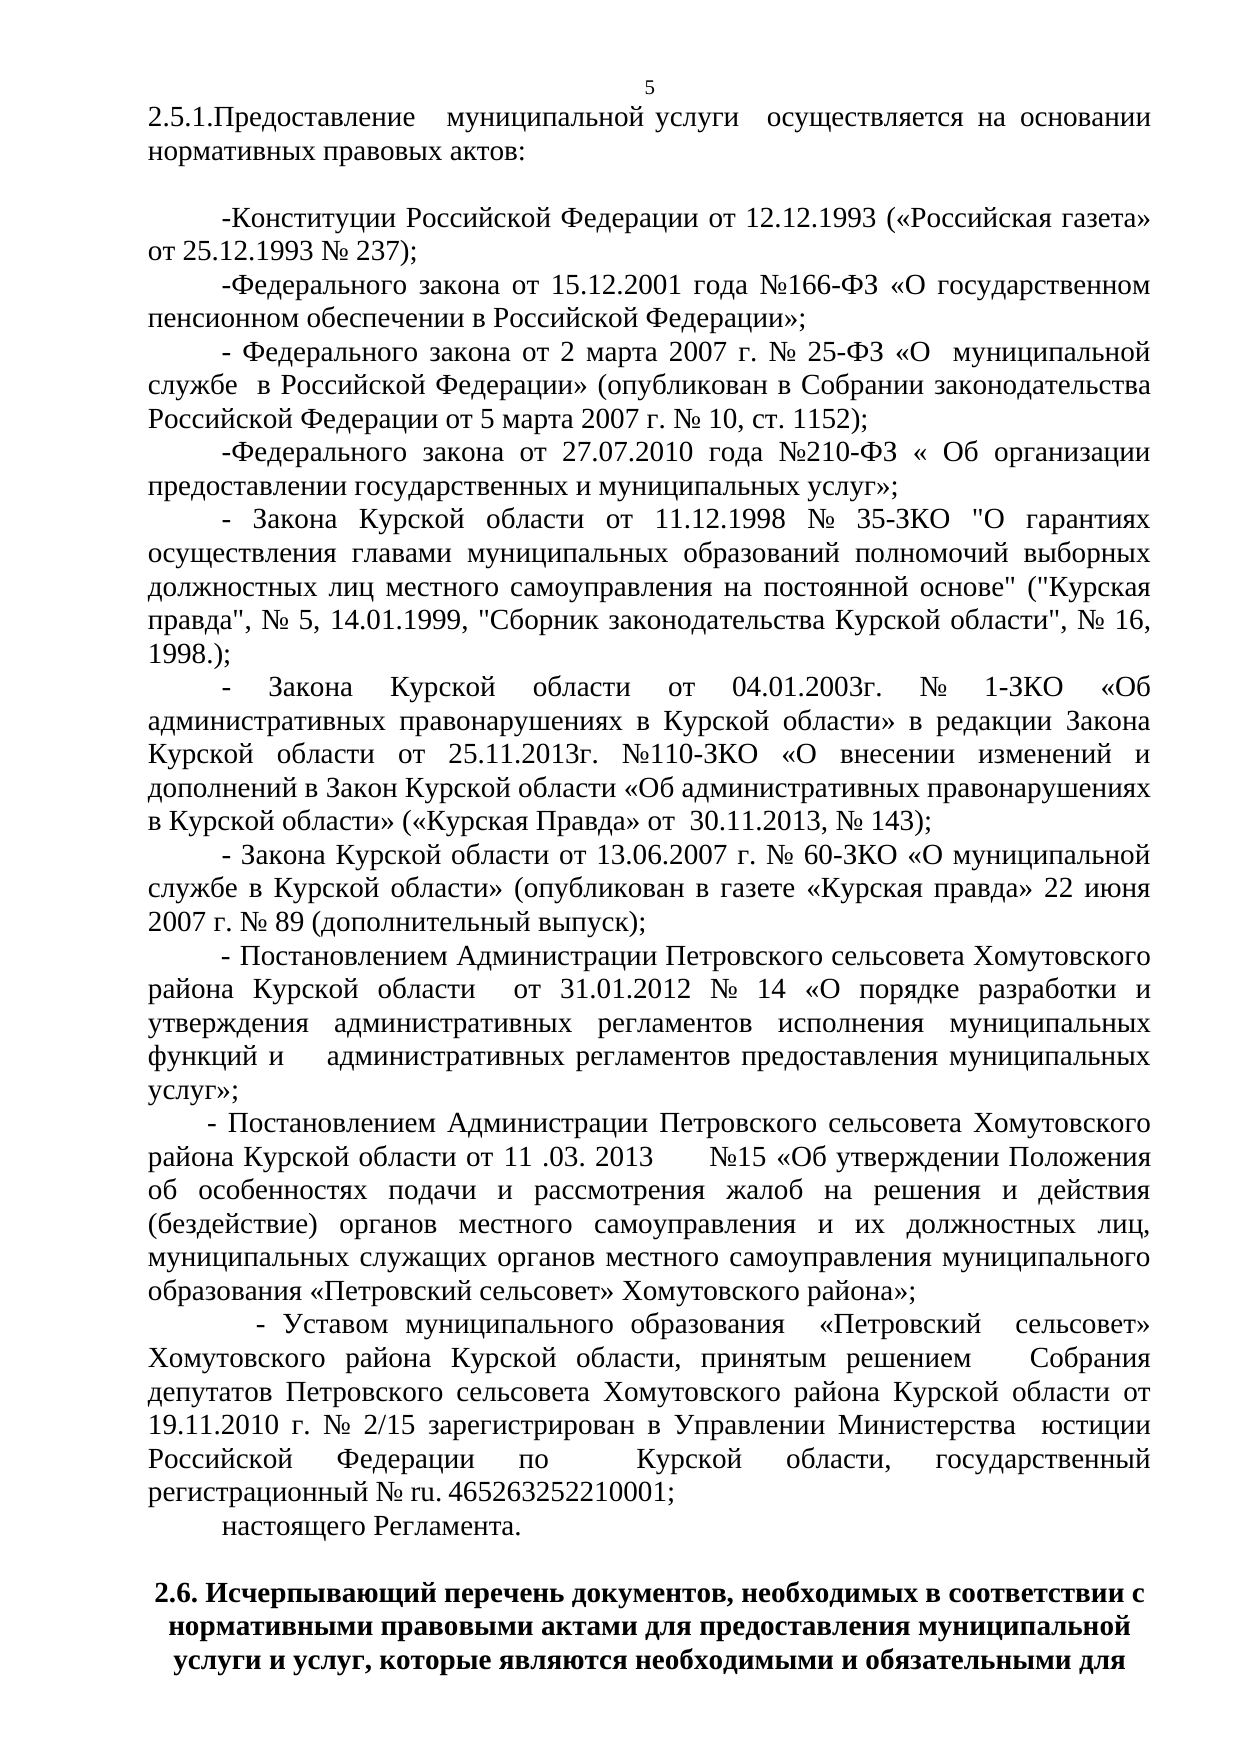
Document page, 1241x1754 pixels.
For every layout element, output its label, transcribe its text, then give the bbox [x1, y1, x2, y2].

text - Закона Курской области от 11.12.1998 № 35-ЗКО "О гарантиях осуществления главами муниципальных образований полномочий выборных должностных лиц местного самоуправления на постоянной основе" ("Курская правда", № 5, 14.01.1999, "Сборник законодательства Курской области", № 16, 1998.); [148, 502, 1152, 669]
text - Закона Курской области от 04.01.2003г. № 1-ЗКО «Об административных правонарушениях в Курской области» в редакции Закона Курской области от 25.11.2013г. №110-ЗКО «О внесении изменений и дополнений в Закон Курской области «Об административных правонарушениях в Курской области» («Курская Правда» от 30.11.2013, № 143); [148, 669, 1152, 837]
text -Конституции Российской Федерации от 12.12.1993 («Российская газета» от 25.12.1993 № 237); [148, 200, 1152, 267]
text -Федерального закона от 15.12.2001 года №166-ФЗ «О государственном пенсионном обеспечении в Российской Федерации»; [148, 267, 1152, 334]
text - Уставом муниципального образования «Петровский сельсовет» Хомутовского района Курской области, принятым решением Собрания депутатов Петровского сельсовета Хомутовского района Курской области от 19.11.2010 г. № 2/15 зарегистрирован в Управлении Министерства юстиции Российской Федерации по Курской области, государственный регистрационный № ru. 465263252210001; [148, 1307, 1152, 1508]
text 2.5.1.Предоставление муниципальной услуги осуществляется на основании нормативных правовых актов: [148, 99, 1152, 166]
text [148, 1575, 1152, 1676]
text - Закона Курской области от 13.06.2007 г. № 60-ЗКО «О муниципальной службе в Курской области» (опубликован в газете «Курская правда» 22 июня 2007 г. № 89 (дополнительный выпуск); [148, 837, 1152, 938]
text -Федерального закона от 27.07.2010 года №210-ФЗ « Об организации предоставлении государственных и муниципальных услуг»; [148, 434, 1152, 502]
text - Постановлением Администрации Петровского сельсовета Хомутовского района Курской области от 31.01.2012 № 14 «О порядке разработки и утверждения административных регламентов исполнения муниципальных функций и административных регламентов предоставления муниципальных услуг»; [148, 938, 1152, 1105]
text - Федерального закона от 2 марта 2007 г. № 25-ФЗ «О муниципальной службе в Российской Федерации» (опубликован в Собрании законодательства Российской Федерации от 5 марта 2007 г. № 10, ст. 1152); [148, 334, 1152, 434]
text - Постановлением Администрации Петровского сельсовета Хомутовского района Курской области от 11 .03. 2013 №15 «Об утверждении Положения об особенностях подачи и рассмотрения жалоб на решения и действия (бездействие) органов местного самоуправления и их должностных лиц, муниципальных служащих органов местного самоуправления муниципального образования «Петровский сельсовет» Хомутовского района»; [148, 1105, 1152, 1307]
text настоящего Регламента. [148, 1508, 1152, 1541]
